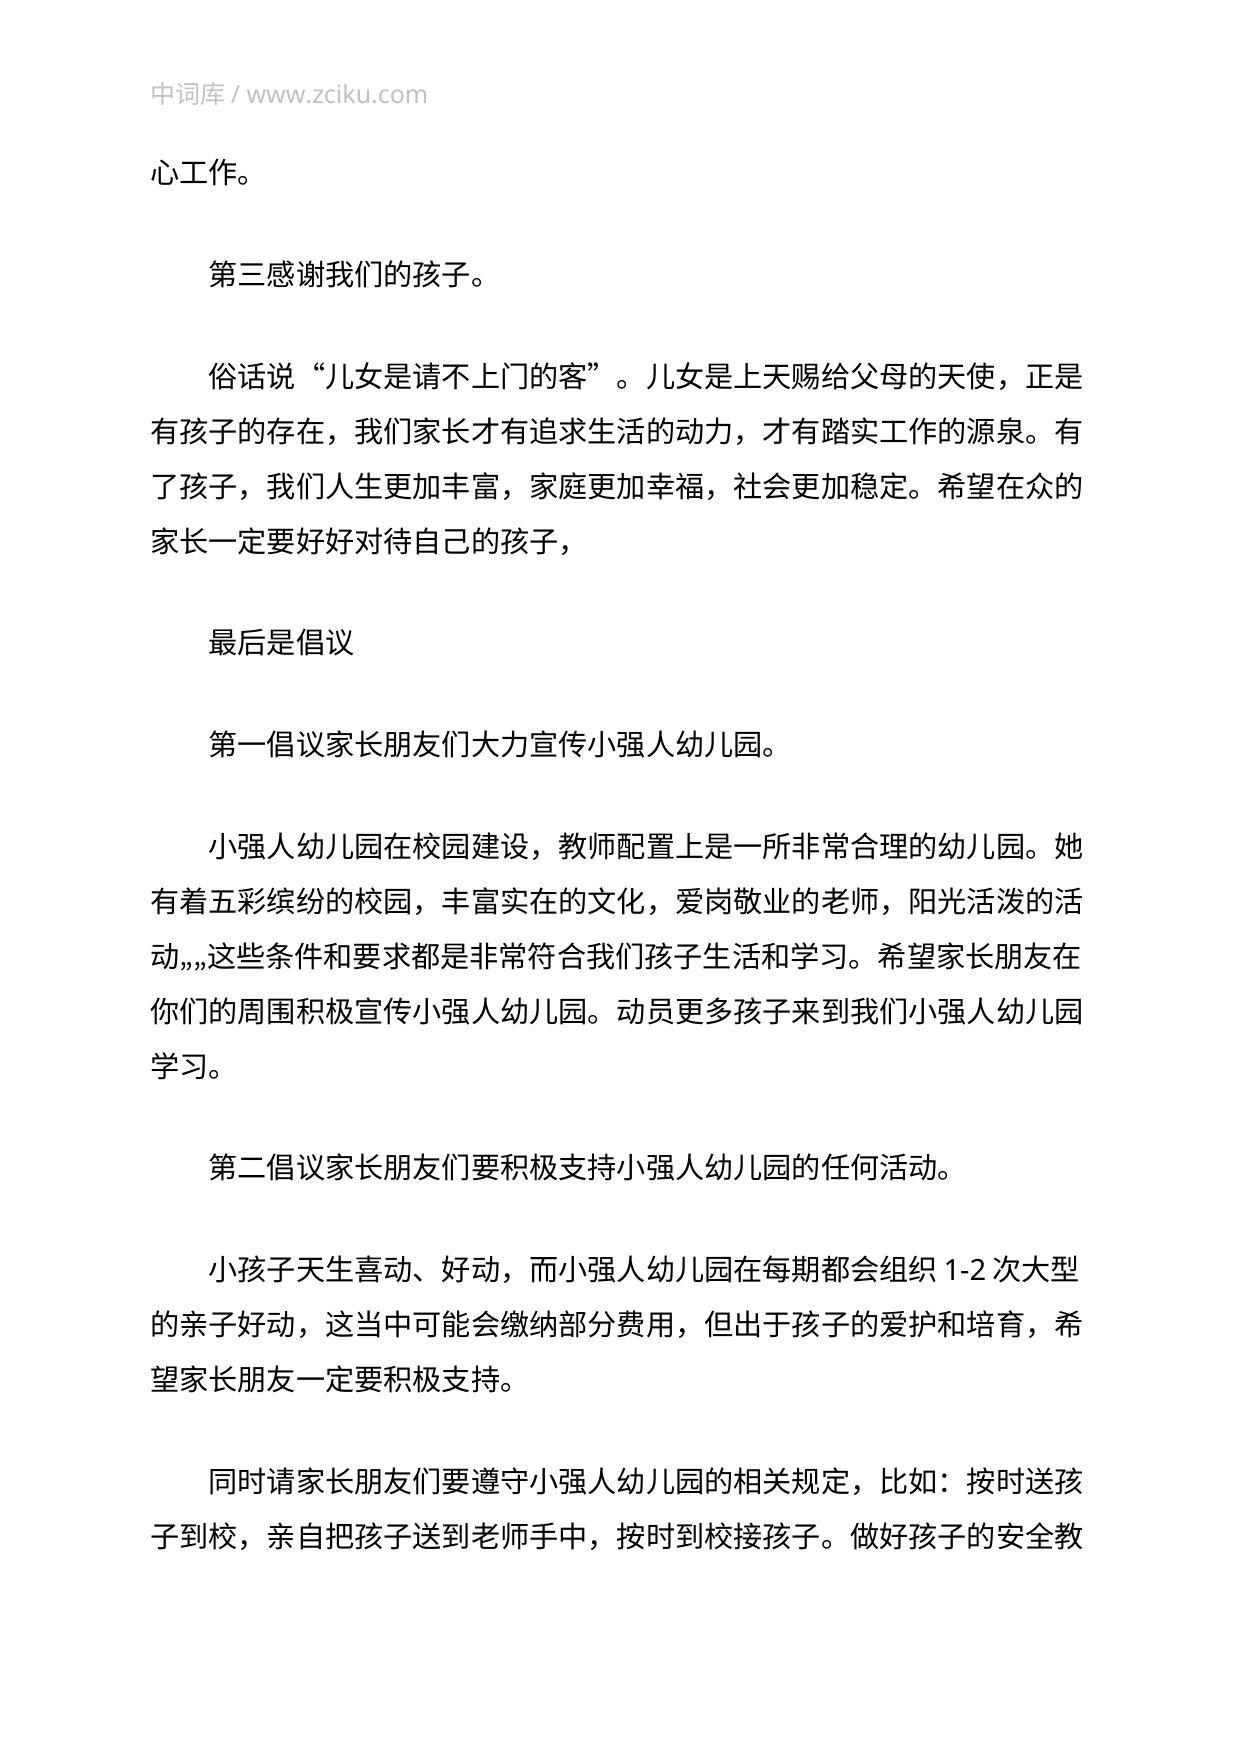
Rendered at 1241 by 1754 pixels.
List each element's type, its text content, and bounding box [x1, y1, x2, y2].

text 俗话说“儿女是请不上门的客”。儿女是上天赐给父母的天使，正是有孩子的存在，我们家长才有追求生活的动力，才有踏实工作的源泉。有了孩子，我们人生更加丰富，家庭更加幸福，社会更加稳定。希望在众的家长一定要好好对待自己的孩子， [150, 353, 1090, 561]
text 第一倡议家长朋友们大力宣传小强人幼儿园。 [150, 722, 1090, 764]
text 第三感谢我们的孩子。 [150, 252, 1090, 294]
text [150, 150, 1090, 192]
text 最后是倡议 [150, 620, 1090, 662]
text 第二倡议家长朋友们要积极支持小强人幼儿园的任何活动。 [150, 1145, 1090, 1187]
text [150, 1458, 1090, 1556]
text 小强人幼儿园在校园建设，教师配置上是一所非常合理的幼儿园。她有着五彩缤纷的校园，丰富实在的文化，爱岗敬业的老师，阳光活泼的活动„„这些条件和要求都是非常符合我们孩子生活和学习。希望家长朋友在你们的周围积极宣传小强人幼儿园。动员更多孩子来到我们小强人幼儿园学习。 [150, 823, 1090, 1085]
text 小孩子天生喜动、好动，而小强人幼儿园在每期都会组织1-2次大型的亲子好动，这当中可能会缴纳部分费用，但出于孩子的爱护和培育，希望家长朋友一定要积极支持。 [150, 1247, 1090, 1399]
